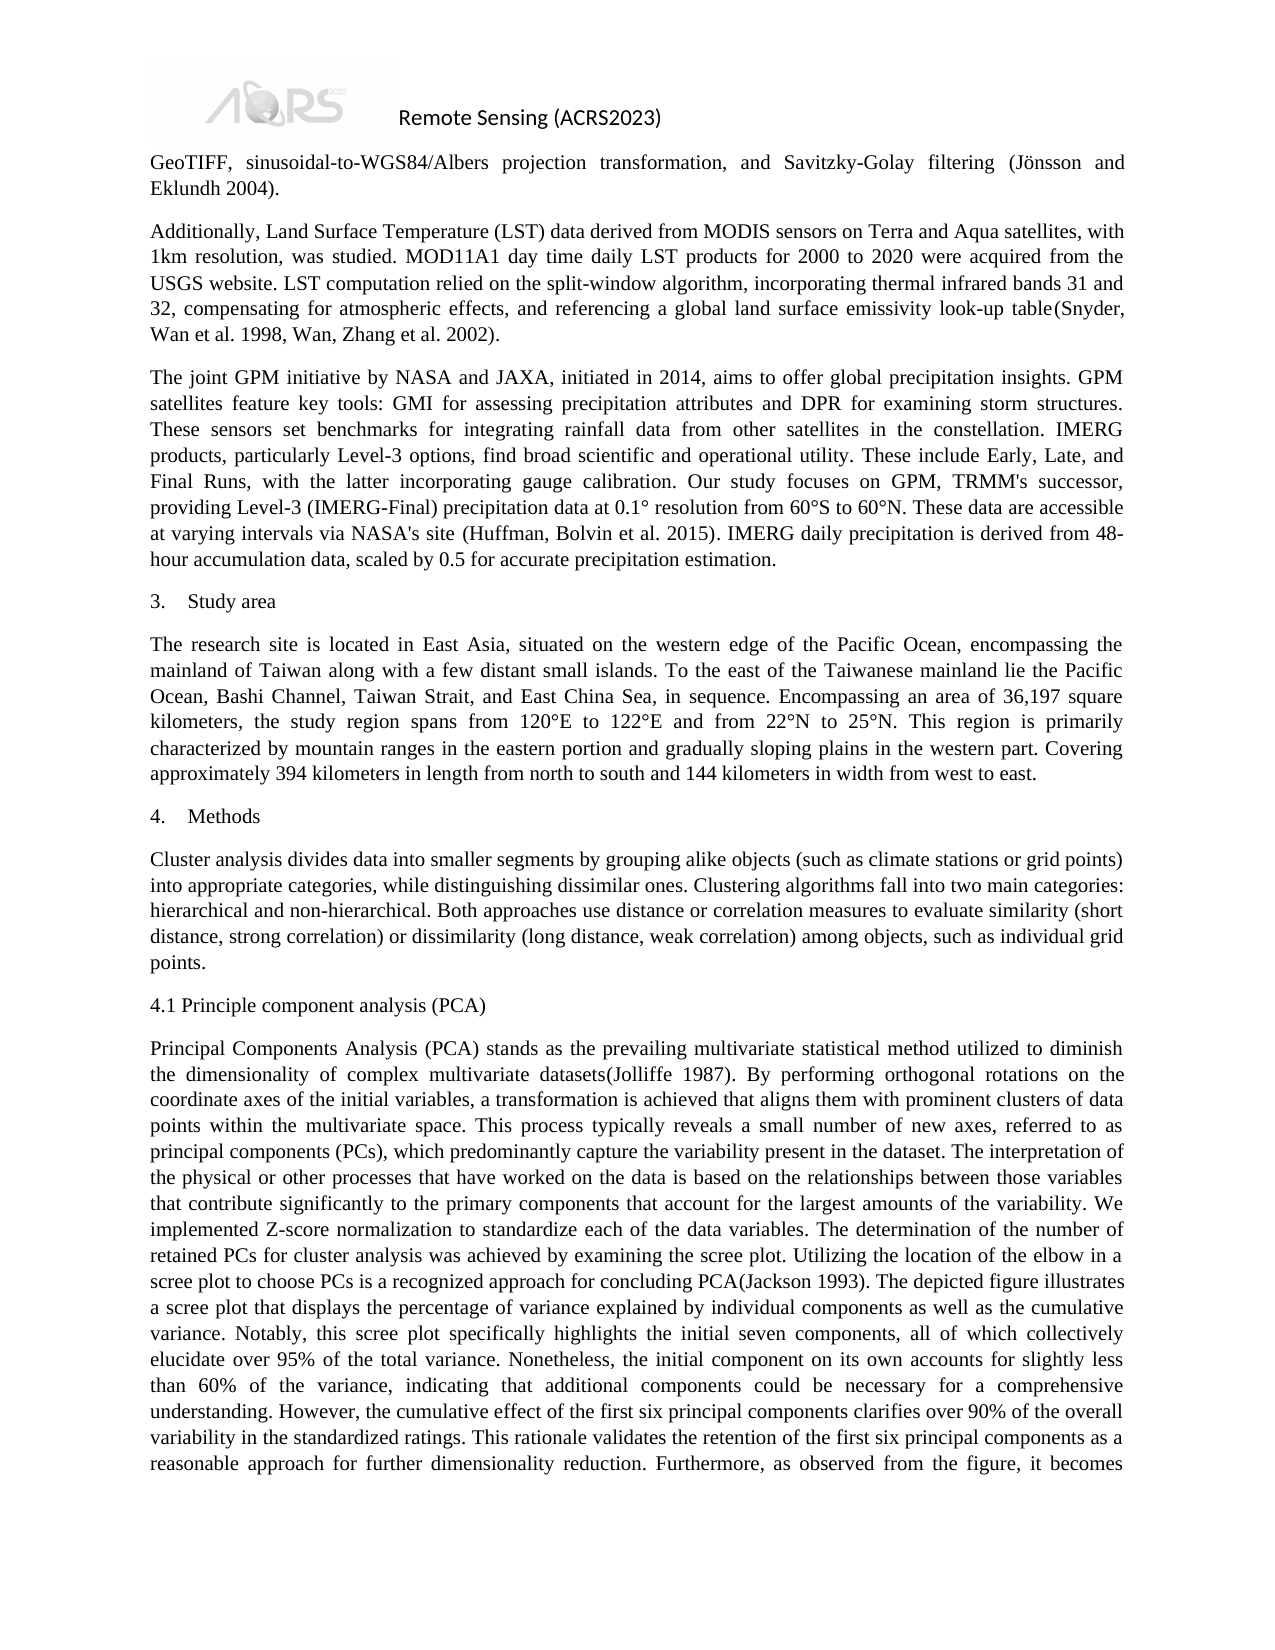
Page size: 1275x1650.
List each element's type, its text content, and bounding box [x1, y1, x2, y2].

text Cluster analysis divides data into smaller segments by grouping alike objects (such as climate stations or grid points) into appropriate categories, while distinguishing dissimilar ones. Clustering algorithms fall into two main categories: hierarchical and non-hierarchical. Both approaches use distance or correlation measures to evaluate similarity (short distance, strong correlation) or dissimilarity (long distance, weak correlation) among objects, such as individual grid points. [150, 847, 1125, 974]
text The research site is located in East Asia, situated on the western edge of the Pacific Ocean, encompassing the mainland of Taiwan along with a few distant small islands. To the east of the Taiwanese mainland lie the Pacific Ocean, Bashi Channel, Taiwan Strait, and East China Sea, in sequence. Encompassing an area of 36,197 square kilometers, the study region spans from 120°E to 122°E and from 22°N to 25°N. This region is primarily characterized by mountain ranges in the eastern portion and gradually sloping plains in the western part. Covering approximately 394 kilometers in length from north to south and 144 kilometers in width from west to east. [150, 632, 1125, 785]
text 4.1 Principle component analysis (PCA) [150, 993, 1125, 1017]
text Additionally, Land Surface Temperature (LST) data derived from MODIS sensors on Terra and Aqua satellites, with 1km resolution, was studied. MOD11A1 day time daily LST products for 2000 to 2020 were acquired from the USGS website. LST computation relied on the split-window algorithm, incorporating thermal infrared bands 31 and 32, compensating for atmospheric effects, and referencing a global land surface emissivity look-up table(Snyder, Wan et al. 1998, Wan, Zhang et al. 2002). [150, 218, 1125, 346]
list Methods [150, 804, 1125, 828]
picture [150, 57, 400, 147]
list Study area [150, 589, 1125, 613]
text The joint GPM initiative by NASA and JAXA, initiated in 2014, aims to offer global precipitation insights. GPM satellites feature key tools: GMI for assessing precipitation attributes and DPR for examining storm structures. These sensors set benchmarks for integrating rainfall data from other satellites in the constellation. IMERG products, particularly Level-3 options, find broad scientific and operational utility. These include Early, Late, and Final Runs, with the latter incorporating gauge calibration. Our study focuses on GPM, TRMM's successor, providing Level-3 (IMERG-Final) precipitation data at 0.1° resolution from 60°S to 60°N. These data are accessible at varying intervals via NASA's site (Huffman, Bolvin et al. 2015). IMERG daily precipitation is derived from 48-hour accumulation data, scaled by 0.5 for accurate precipitation estimation. [150, 365, 1125, 571]
